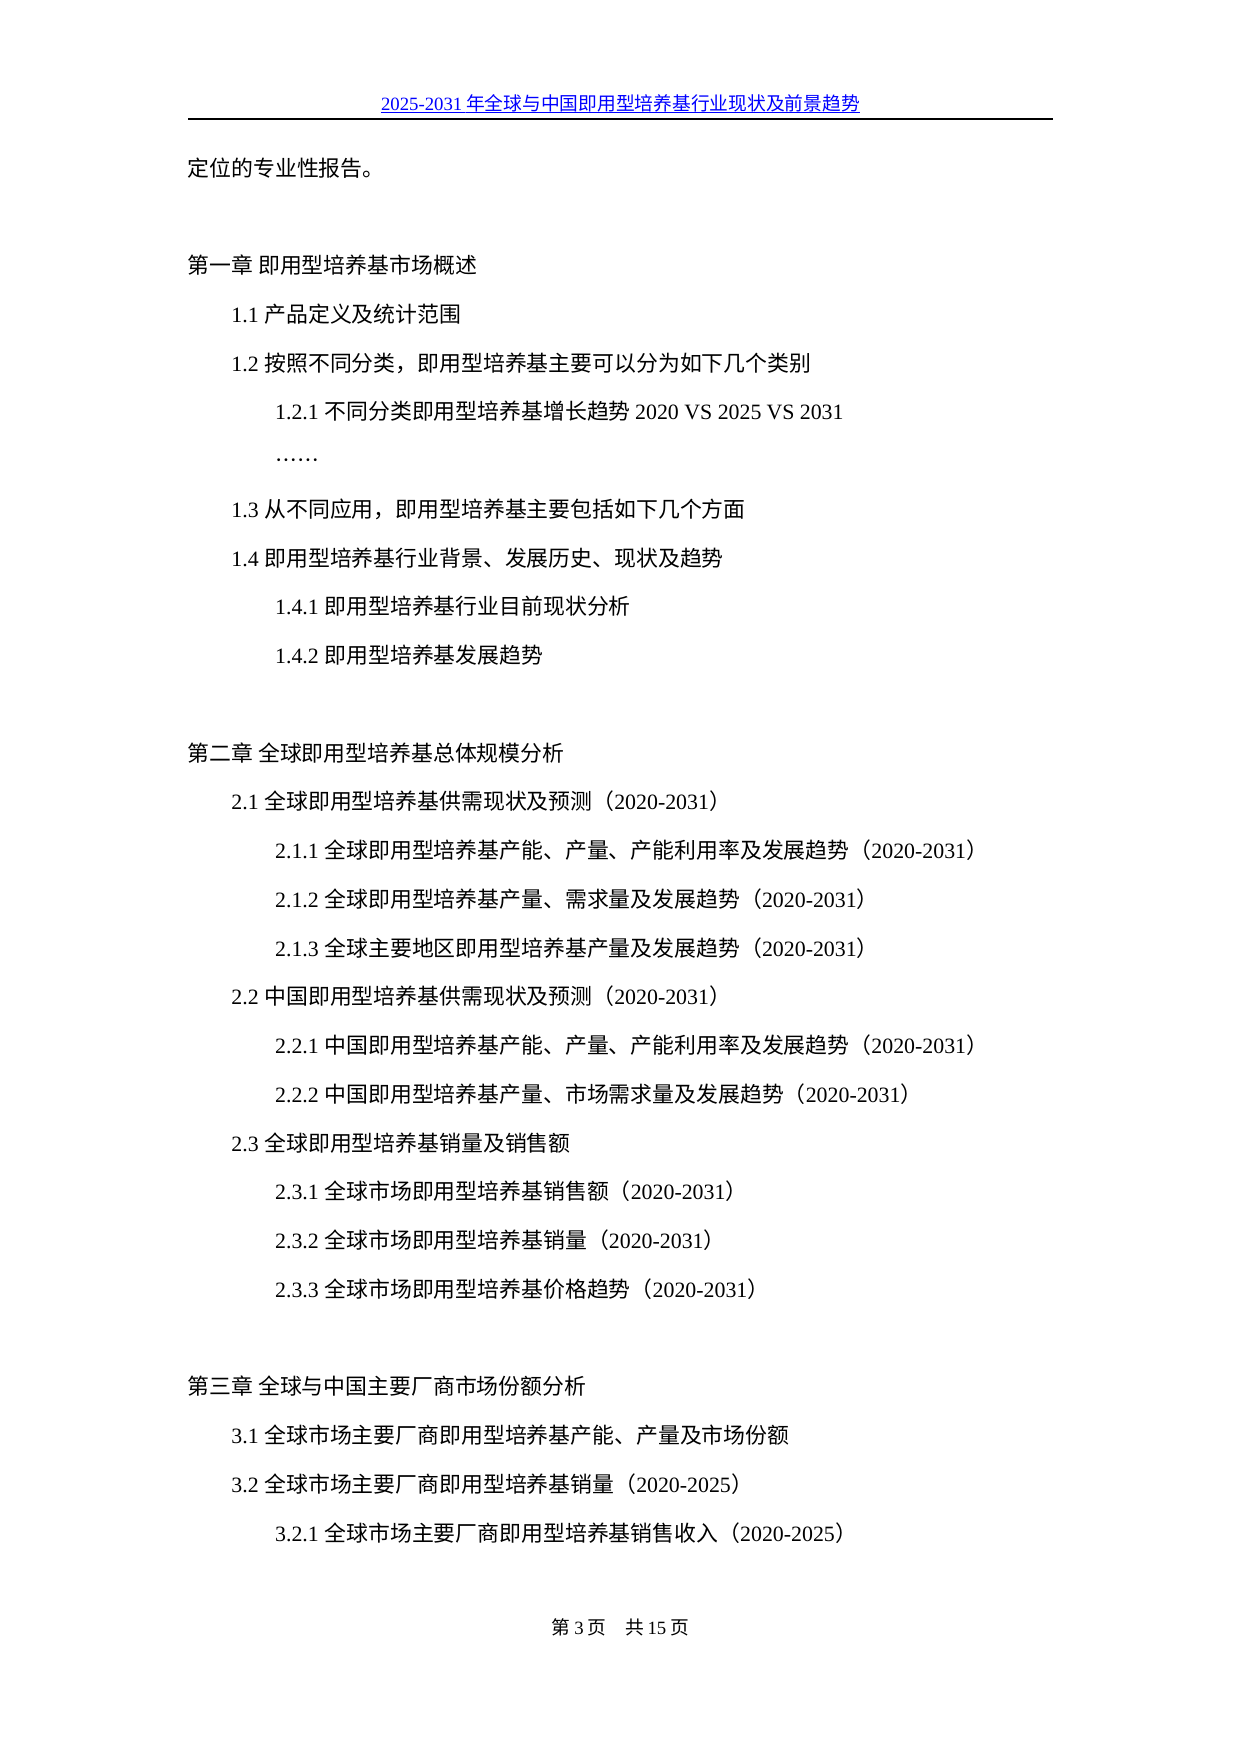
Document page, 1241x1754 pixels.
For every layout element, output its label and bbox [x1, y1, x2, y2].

text [187, 150, 1053, 1548]
